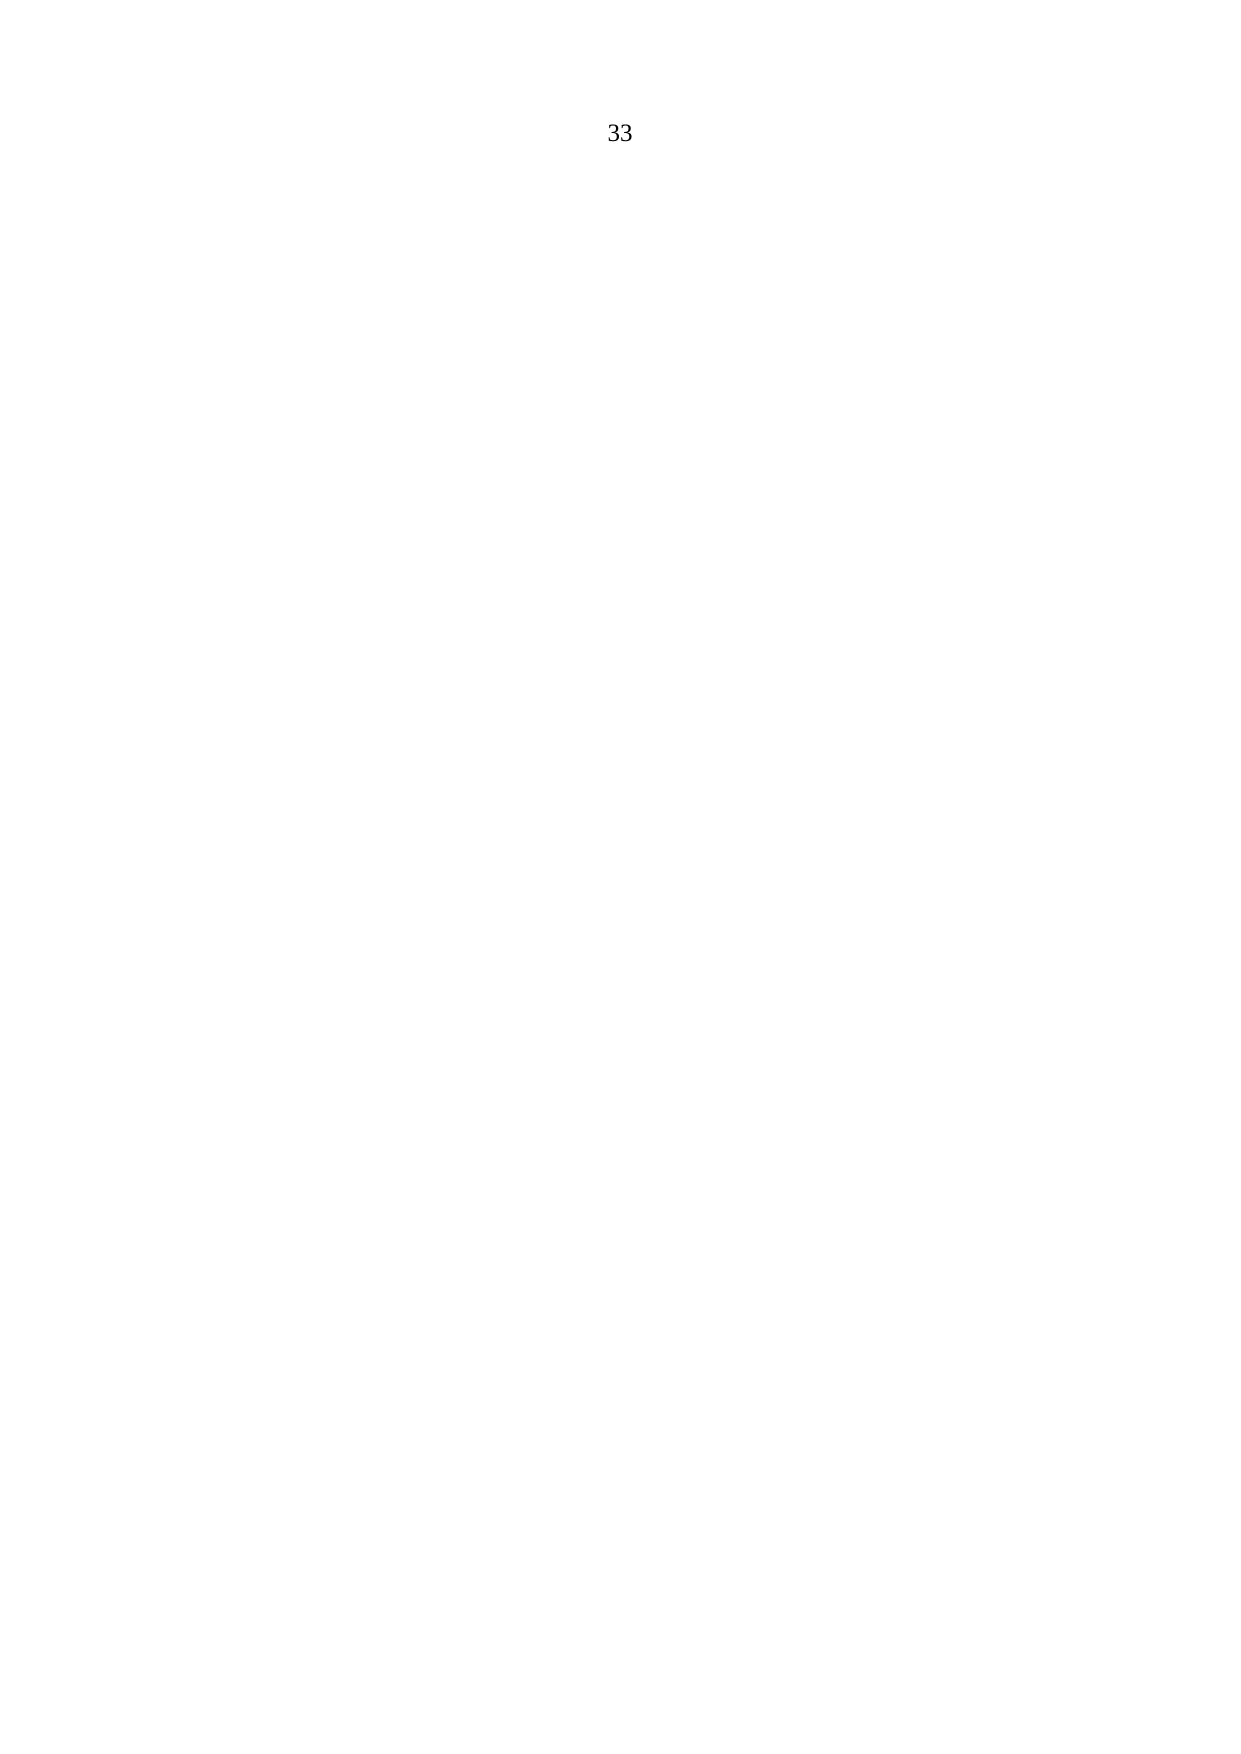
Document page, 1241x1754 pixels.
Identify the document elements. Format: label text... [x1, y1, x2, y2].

text 33 [607, 118, 1154, 147]
